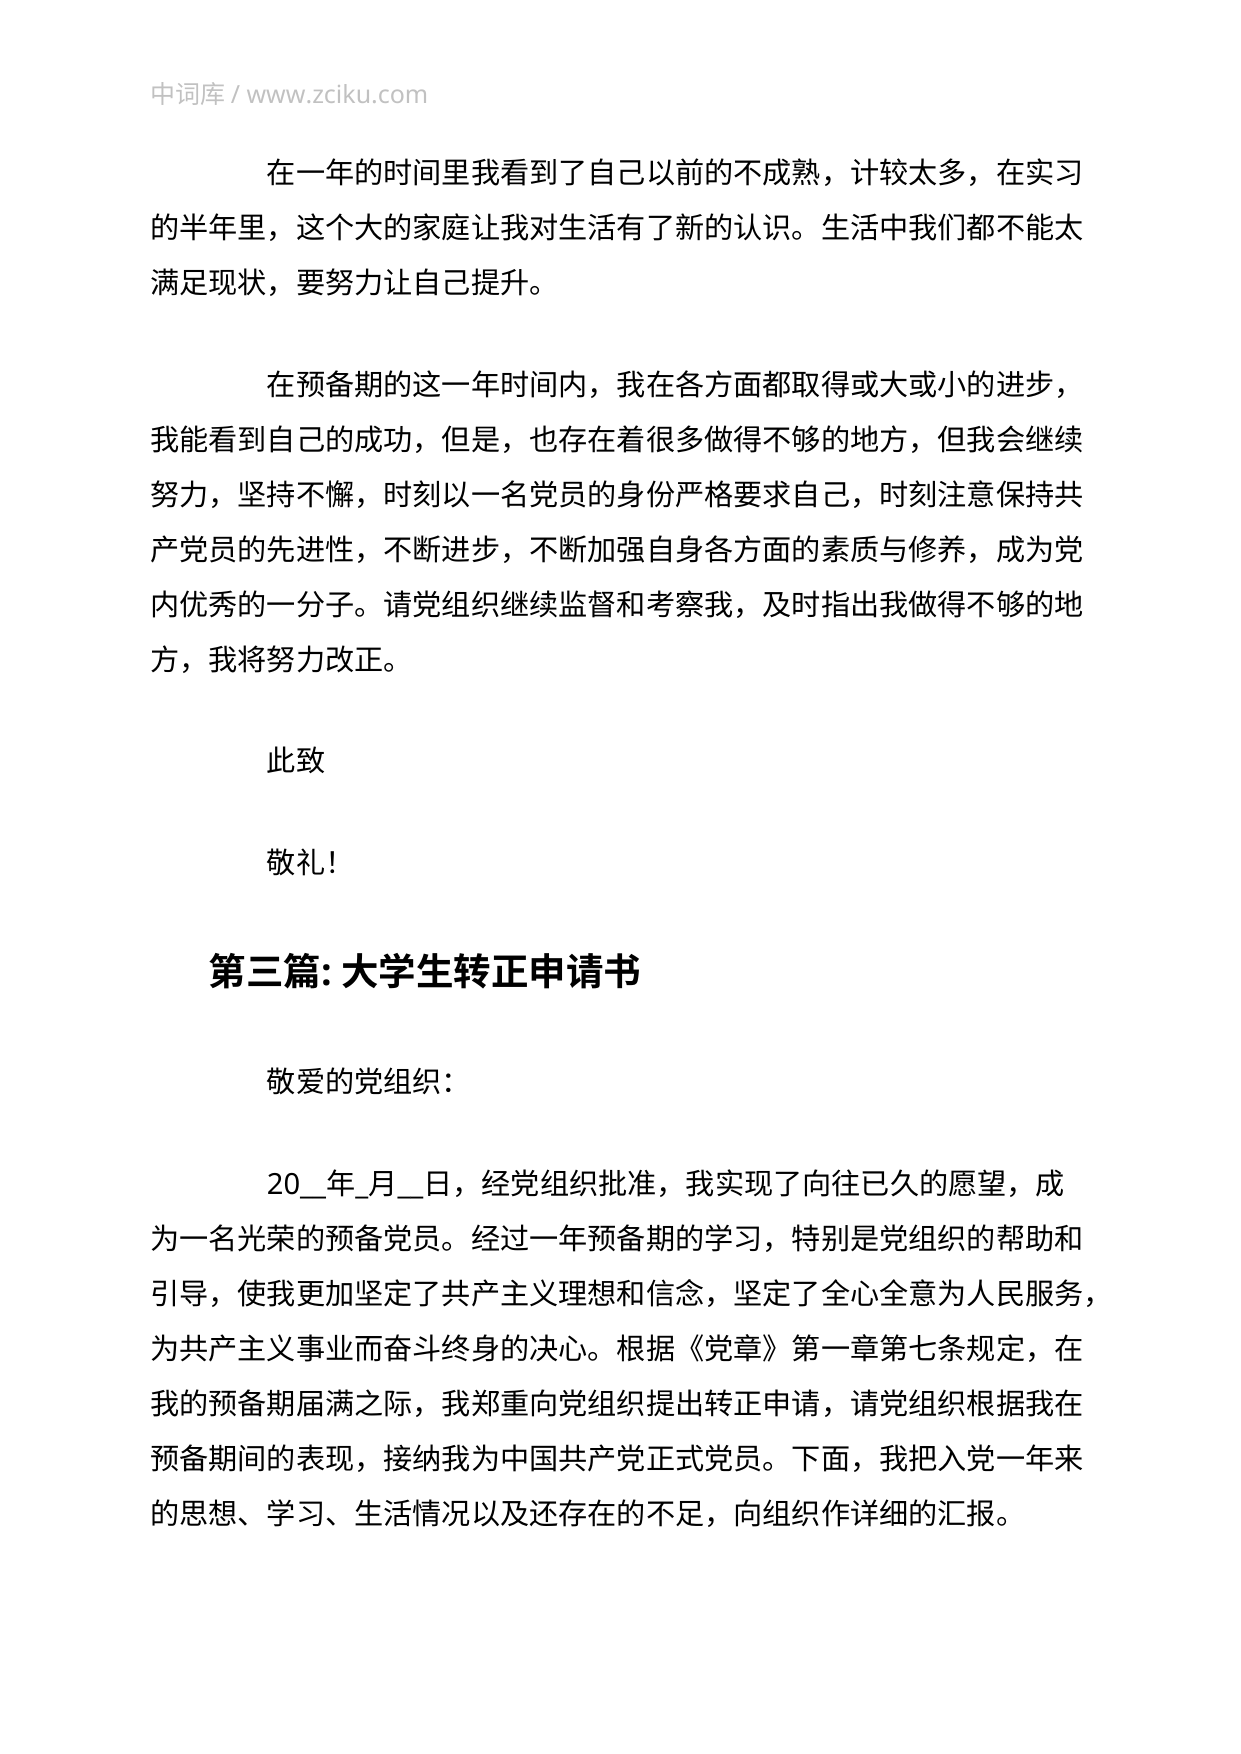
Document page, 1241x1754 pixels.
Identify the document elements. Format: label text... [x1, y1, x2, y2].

text 敬爱的党组织： [150, 1059, 1090, 1101]
text 20__年_月__日，经党组织批准，我实现了向往已久的愿望，成为一名光荣的预备党员。经过一年预备期的学习，特别是党组织的帮助和引导，使我更加坚定了共产主义理想和信念，坚定了全心全意为人民服务，为共产主义事业而奋斗终身的决心。根据《党章》第一章第七条规定，在我的预备期届满之际，我郑重向党组织提出转正申请，请党组织根据我在预备期间的表现，接纳我为中国共产党正式党员。下面，我把入党一年来的思想、学习、生活情况以及还存在的不足，向组织作详细的汇报。 [150, 1161, 1090, 1532]
text 在一年的时间里我看到了自己以前的不成熟，计较太多，在实习的半年里，这个大的家庭让我对生活有了新的认识。生活中我们都不能太满足现状，要努力让自己提升。 [150, 150, 1090, 302]
text 第三篇: 大学生转正申请书 [150, 941, 1090, 996]
text 此致 [150, 738, 1090, 780]
text 在预备期的这一年时间内，我在各方面都取得或大或小的进步，我能看到自己的成功，但是，也存在着很多做得不够的地方，但我会继续努力，坚持不懈，时刻以一名党员的身份严格要求自己，时刻注意保持共产党员的先进性，不断进步，不断加强自身各方面的素质与修养，成为党内优秀的一分子。请党组织继续监督和考察我，及时指出我做得不够的地方，我将努力改正。 [150, 362, 1090, 678]
text 敬礼！ [150, 839, 1090, 882]
